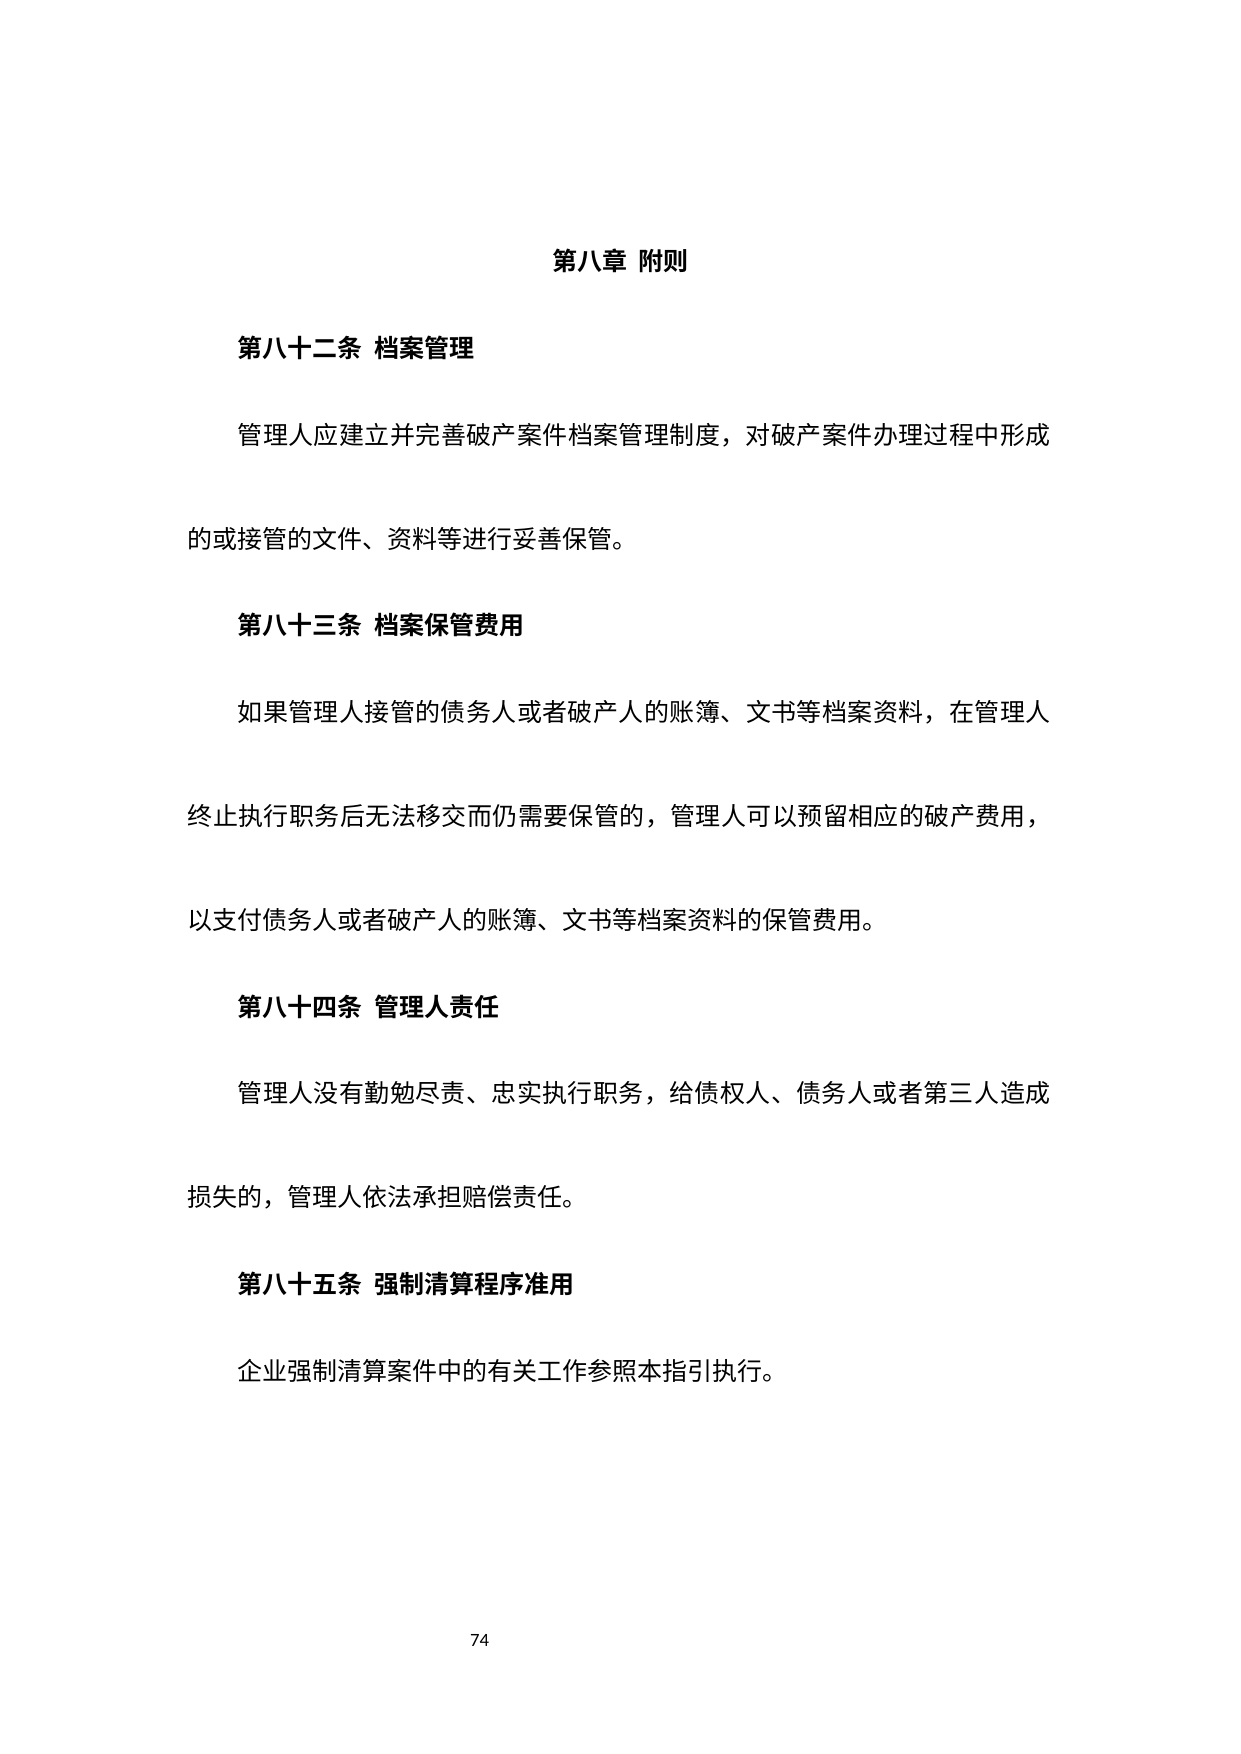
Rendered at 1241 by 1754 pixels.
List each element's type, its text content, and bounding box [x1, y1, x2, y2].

text 企业强制清算案件中的有关工作参照本指引执行。 [187, 1337, 1053, 1402]
text 第八十二条 档案管理 [187, 314, 1053, 379]
text 第八十三条 档案保管费用 [187, 591, 1053, 656]
text 第八十五条 强制清算程序准用 [187, 1250, 1053, 1315]
text 管理人没有勤勉尽责、忠实执行职务，给债权人、债务人或者第三人造成损失的，管理人依法承担赔偿责任。 [187, 1059, 1053, 1228]
text 第八章 附则 [187, 227, 1053, 292]
text 第八十四条 管理人责任 [187, 973, 1053, 1038]
text 如果管理人接管的债务人或者破产人的账簿、文书等档案资料，在管理人终止执行职务后无法移交而仍需要保管的，管理人可以预留相应的破产费用，以支付债务人或者破产人的账簿、文书等档案资料的保管费用。 [187, 678, 1053, 951]
text 管理人应建立并完善破产案件档案管理制度，对破产案件办理过程中形成的或接管的文件、资料等进行妥善保管。 [187, 401, 1053, 570]
